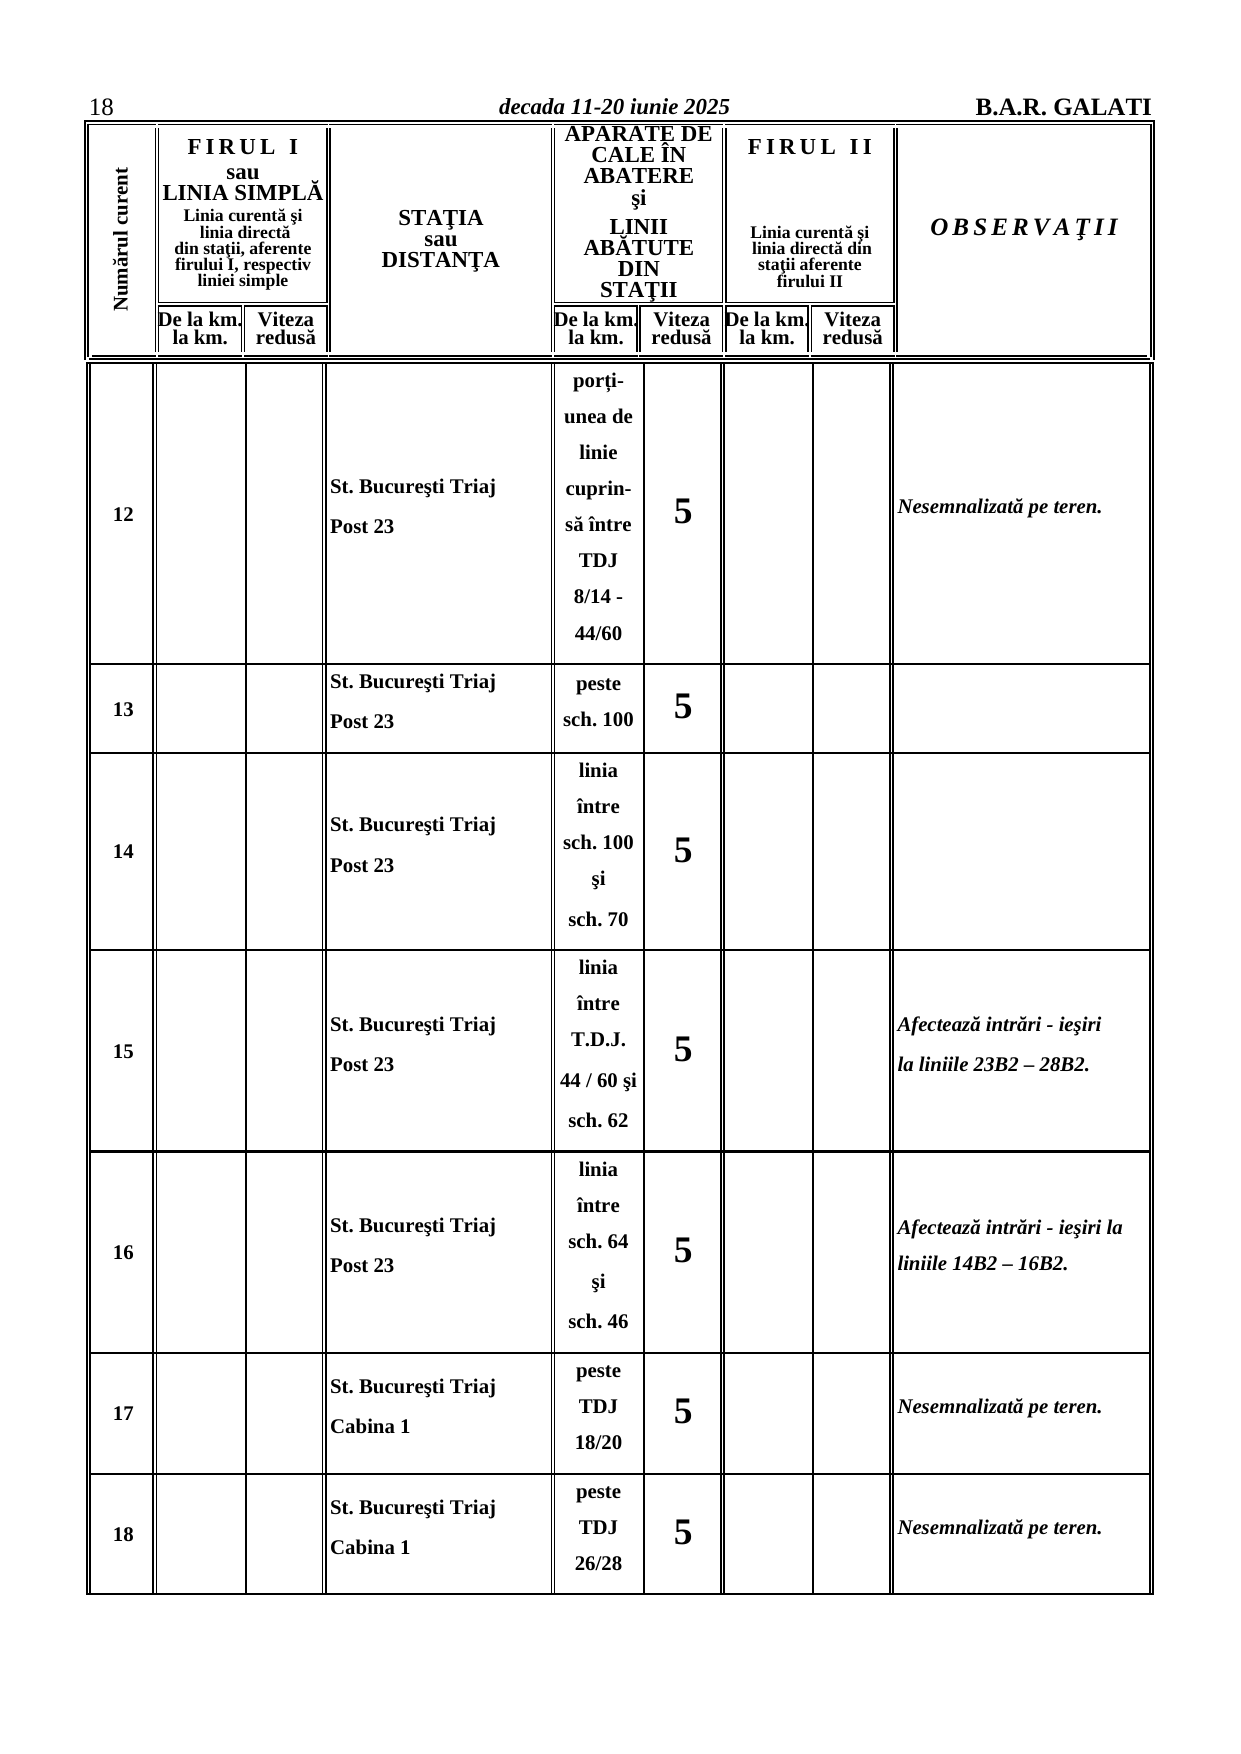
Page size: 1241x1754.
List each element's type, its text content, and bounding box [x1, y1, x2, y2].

table_cell linia între sch. 100 şi sch. 70 [555, 754, 643, 949]
table_cell [725, 1475, 812, 1593]
table_cell peste TDJ 26/28 [555, 1475, 643, 1593]
table_cell [247, 951, 322, 1150]
table_cell [725, 1153, 812, 1352]
table_cell 5 [645, 665, 720, 752]
table_cell linia între sch. 64 şi sch. 46 [555, 1153, 643, 1352]
table_cell [814, 364, 889, 663]
table_cell peste sch. 100 [555, 665, 643, 752]
table_cell [725, 665, 812, 752]
table_cell [725, 364, 812, 663]
table_cell [725, 1354, 812, 1472]
table_cell [247, 364, 322, 663]
table_cell 5 [645, 1475, 720, 1593]
table_cell [157, 665, 245, 752]
table_cell Afectează intrări - ieşiri la liniile 14B2 – 16B2. [894, 1153, 1149, 1352]
table_cell porți-unea de linie cuprin-să între TDJ 8/14 - 44/60 [555, 364, 643, 663]
table_cell St. Bucureşti Triaj Cabina 1 [327, 1354, 551, 1472]
table_cell [157, 951, 245, 1150]
table_cell St. Bucureşti Triaj Post 23 [327, 951, 551, 1150]
table_cell [157, 1354, 245, 1472]
table_cell peste TDJ 18/20 [555, 1354, 643, 1472]
table_cell [247, 665, 322, 752]
table_cell [91, 665, 152, 752]
table_cell [814, 951, 889, 1150]
table_cell [91, 951, 152, 1150]
table_cell Afectează intrări - ieşiri la liniile 23B2 – 28B2. [894, 951, 1149, 1150]
table_cell 5 [645, 951, 720, 1150]
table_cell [894, 364, 1149, 663]
table_cell [91, 1153, 152, 1352]
table_cell [894, 754, 1149, 949]
table_cell 5 [645, 364, 720, 663]
table_cell [894, 665, 1149, 752]
table_cell Nesemnalizată pe teren. [894, 1354, 1149, 1472]
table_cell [327, 364, 551, 663]
table_cell [814, 1475, 889, 1593]
table_cell St. Bucureşti Triaj Post 23 [327, 665, 551, 752]
table_cell [814, 1153, 889, 1352]
table_cell [725, 951, 812, 1150]
table_cell [247, 754, 322, 949]
table_cell [157, 1153, 245, 1352]
table_cell [157, 754, 245, 949]
table_cell linia între T.D.J. 44 / 60 şi sch. 62 [555, 951, 643, 1150]
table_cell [894, 1475, 1149, 1593]
table_cell [91, 1475, 152, 1593]
table_cell [91, 754, 152, 949]
table_cell [247, 1153, 322, 1352]
table_cell [91, 364, 152, 663]
table_cell [91, 1354, 152, 1472]
table_cell [814, 1354, 889, 1472]
table_cell 5 [645, 1153, 720, 1352]
table_cell [814, 754, 889, 949]
table_cell 5 [645, 754, 720, 949]
table_cell 5 [645, 1354, 720, 1472]
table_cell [327, 1475, 551, 1593]
table_cell [157, 1475, 245, 1593]
table_cell [247, 1354, 322, 1472]
table_cell [814, 665, 889, 752]
table_cell [725, 754, 812, 949]
table_cell St. Bucureşti Triaj Post 23 [327, 1153, 551, 1352]
table_cell St. Bucureşti Triaj Post 23 [327, 754, 551, 949]
table_cell [247, 1475, 322, 1593]
table_cell [157, 364, 245, 663]
